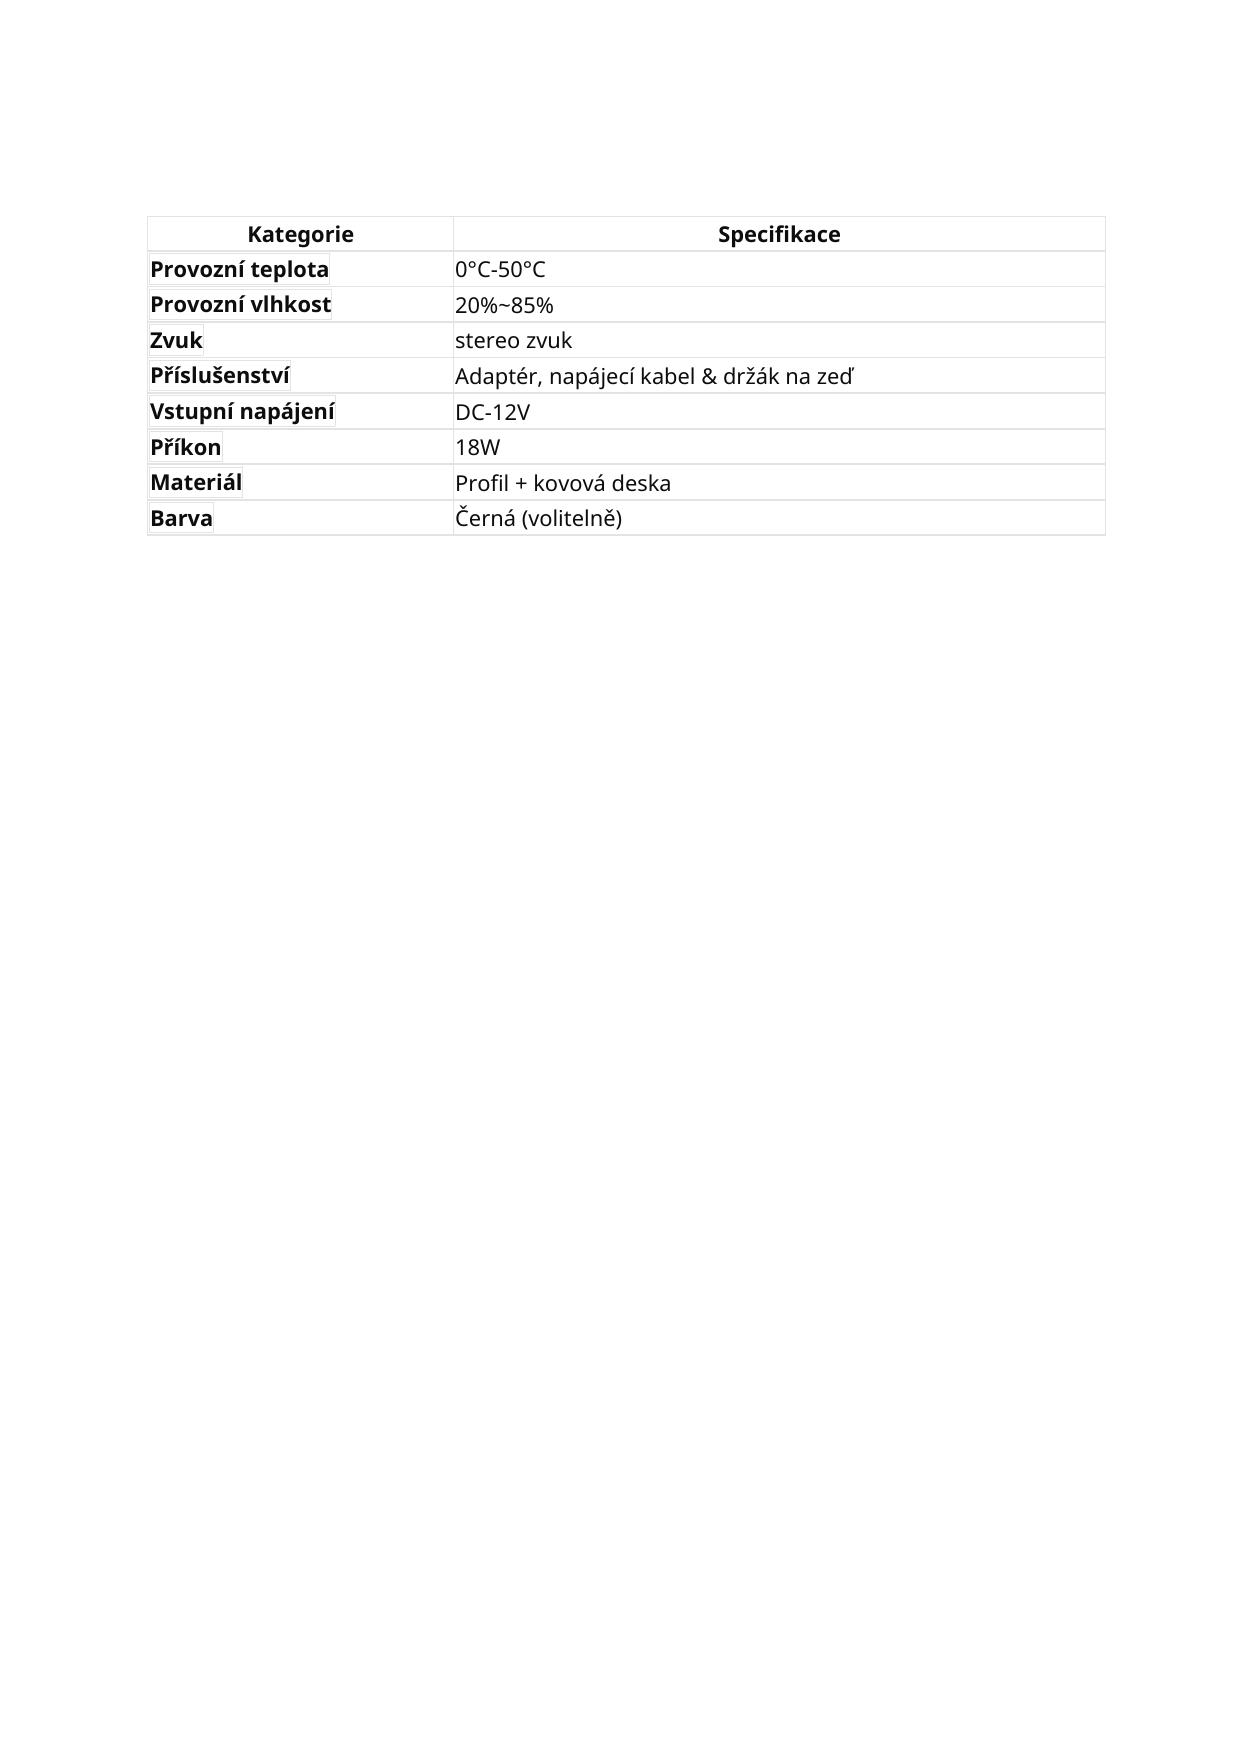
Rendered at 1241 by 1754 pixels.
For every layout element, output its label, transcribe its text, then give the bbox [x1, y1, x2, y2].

table_cell Provozní vlhkost [148, 287, 453, 321]
table_cell Vstupní napájení [148, 394, 453, 428]
table_cell Materiál [148, 465, 453, 499]
table_cell 20%~85% [454, 287, 1105, 321]
table_cell Provozní teplota [148, 252, 453, 286]
table_cell 18W [454, 430, 1105, 463]
table_header Specifikace [454, 217, 1105, 250]
table_cell Zvuk [148, 323, 453, 357]
table_cell Příslušenství [148, 358, 453, 392]
table_header Kategorie [148, 217, 453, 250]
table_cell Profil + kovová deska [454, 465, 1105, 499]
table_cell stereo zvuk [454, 323, 1105, 357]
table_cell 0°C-50°C [454, 252, 1105, 286]
table_cell Barva [148, 501, 453, 534]
table_cell Příkon [148, 430, 453, 463]
table_cell Černá (volitelně) [454, 501, 1105, 534]
table_cell Adaptér, napájecí kabel & držák na zeď [454, 358, 1105, 392]
table_cell DC-12V [454, 394, 1105, 428]
